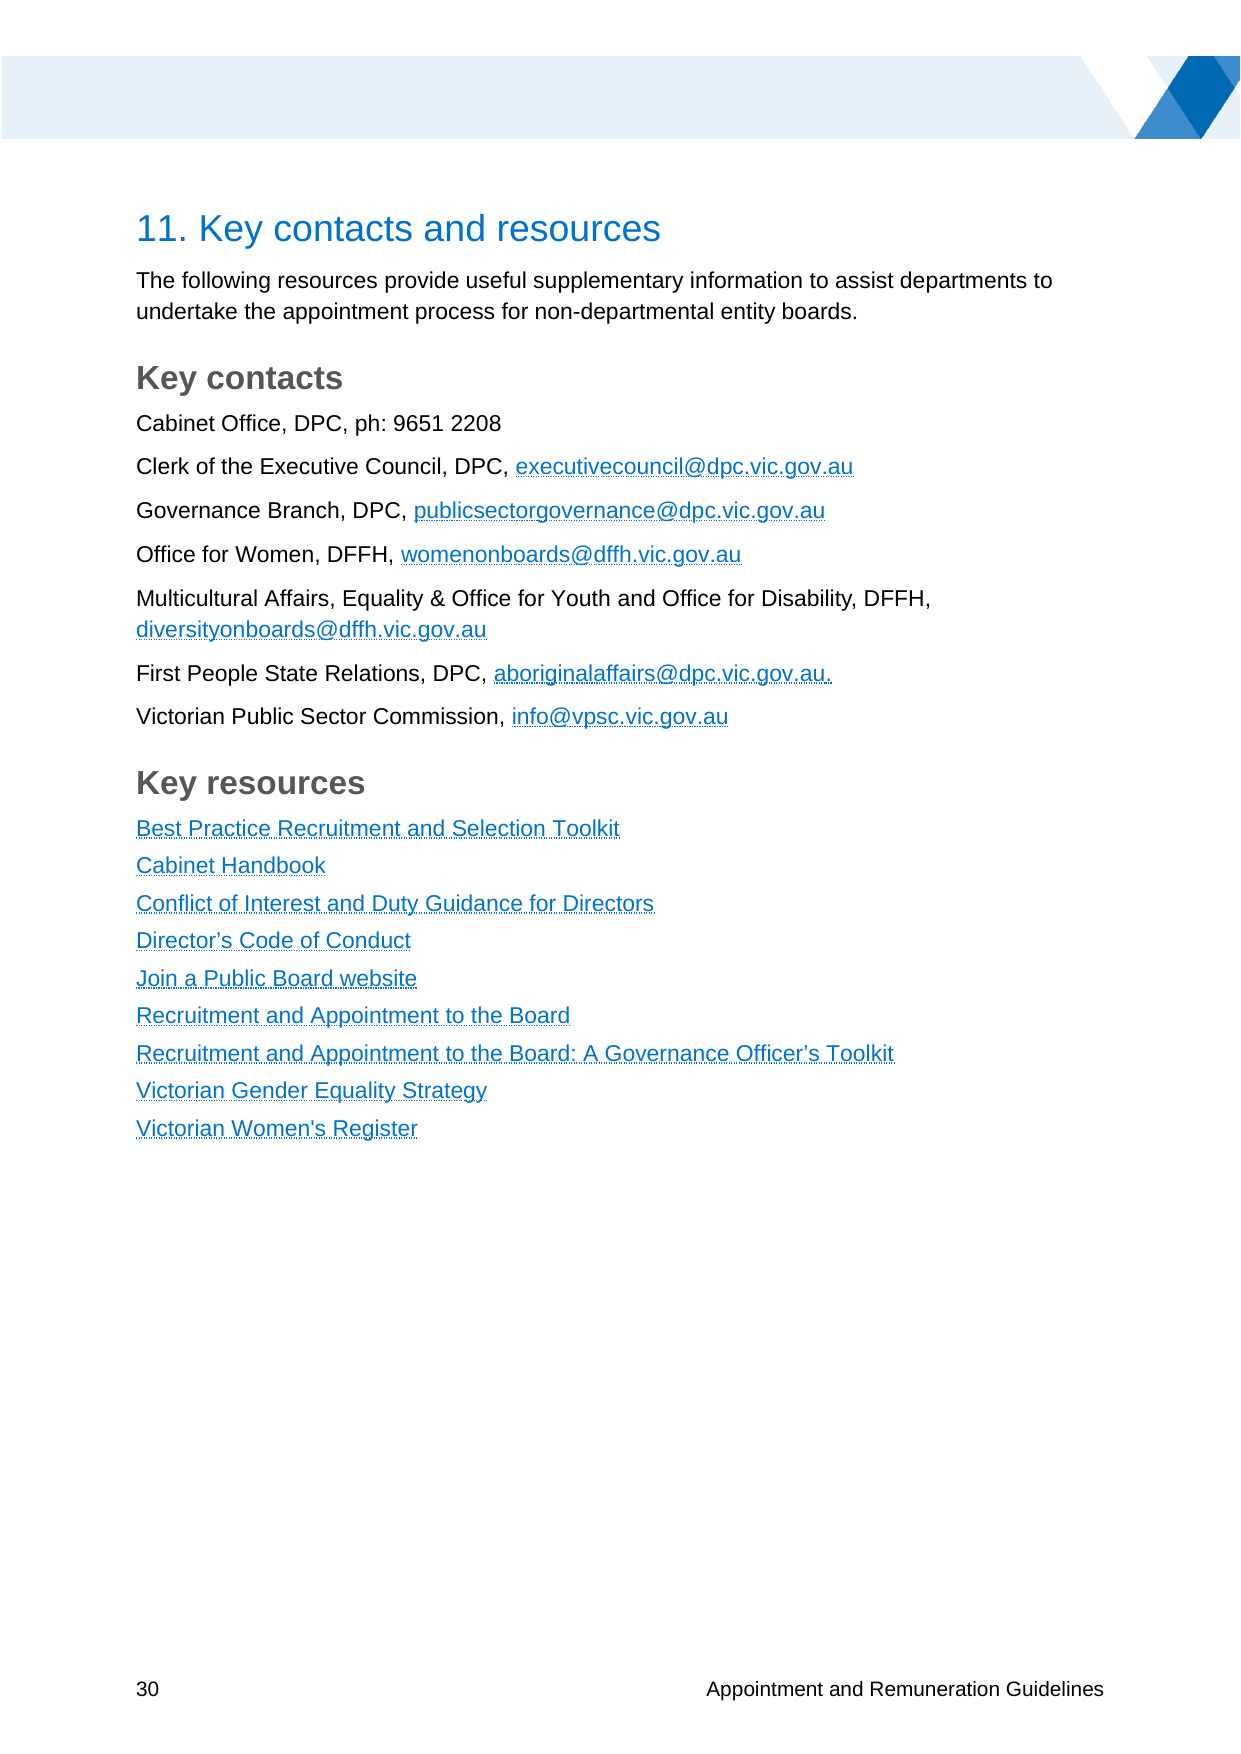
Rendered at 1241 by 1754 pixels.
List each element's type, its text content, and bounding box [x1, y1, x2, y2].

list Recruitment and Appointment to the Board [136, 997, 1104, 1028]
list Director’s Code of Conduct [136, 922, 1104, 953]
list Cabinet Handbook [136, 847, 1104, 878]
list Recruitment and Appointment to the Board: A Governance Officer’s Toolkit [136, 1035, 1104, 1066]
subtitle Key resources [136, 763, 1104, 801]
list Best Practice Recruitment and Selection Toolkit [136, 810, 1104, 841]
text Clerk of the Executive Council, DPC, executivecouncil@dpc.vic.gov.au [136, 448, 1104, 479]
picture [1, 56, 1241, 139]
subtitle Key contacts [136, 358, 1104, 396]
list Victorian Women's Register [136, 1110, 1104, 1141]
text Governance Branch, DPC, publicsectorgovernance@dpc.vic.gov.au [136, 492, 1104, 523]
list Victorian Gender Equality Strategy [136, 1072, 1104, 1103]
subtitle 11. Key contacts and resources [136, 206, 1104, 249]
text Cabinet Office, DPC, ph: 9651 2208 [136, 404, 1104, 436]
text First People State Relations, DPC, aboriginalaffairs@dpc.vic.gov.au. [136, 654, 1104, 686]
list Conflict of Interest and Duty Guidance for Directors [136, 885, 1104, 916]
text Multicultural Affairs, Equality & Office for Youth and Office for Disability, DFFH, diversityonboards@dffh.vic.gov.au [136, 579, 1104, 642]
text The following resources provide useful supplementary information to assist departments to undertake the appointment process for non-departmental entity boards. [136, 262, 1104, 324]
text Office for Women, DFFH, womenonboards@dffh.vic.gov.au [136, 536, 1104, 567]
list Join a Public Board website [136, 960, 1104, 991]
text Victorian Public Sector Commission, info@vpsc.vic.gov.au [136, 698, 1104, 729]
